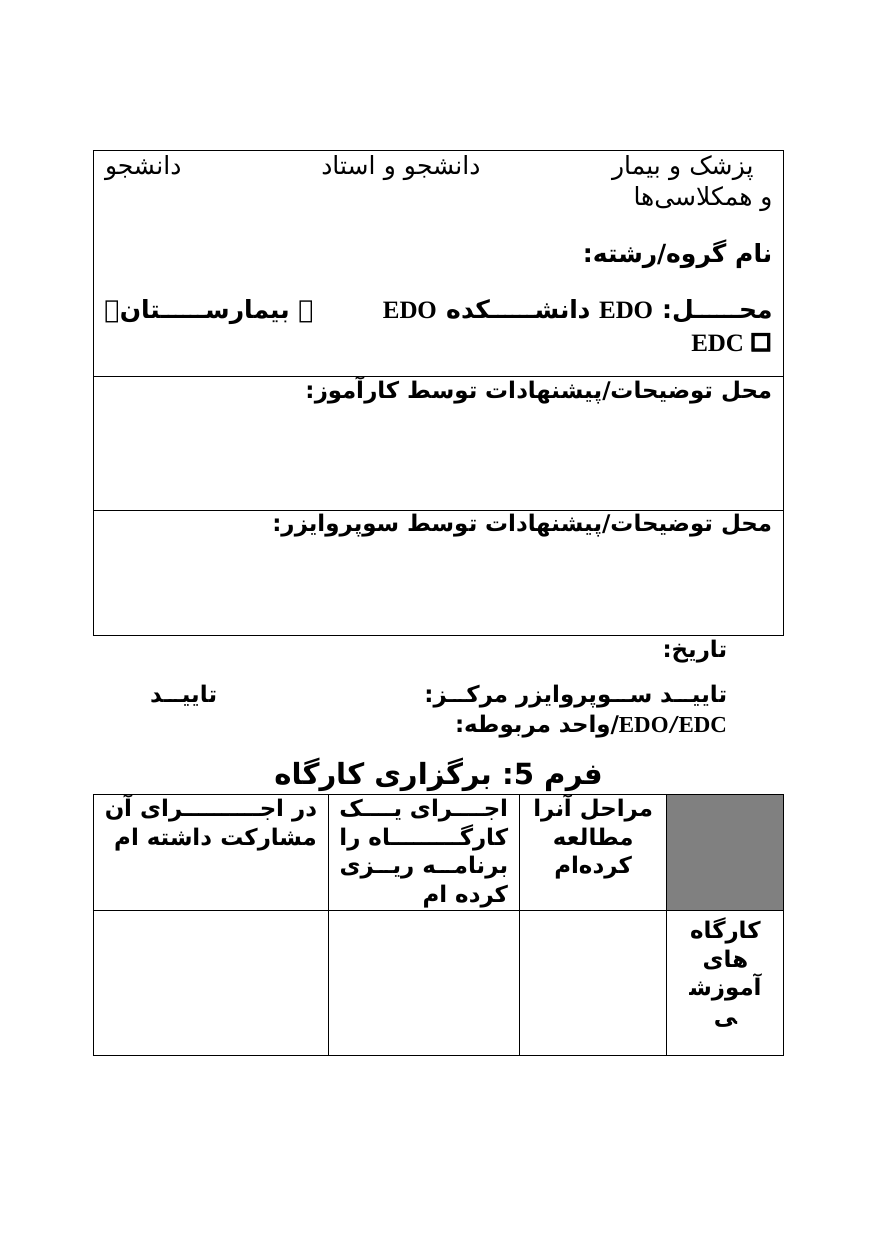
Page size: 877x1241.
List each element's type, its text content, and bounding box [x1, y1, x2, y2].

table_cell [94, 151, 783, 376]
text تاریخ: [150, 636, 727, 663]
table_cell کارگاه های آموزشی [667, 911, 783, 1055]
table_header اجرای یک کارگاه را برنامه ریزی کرده ام [329, 795, 519, 910]
table_cell [94, 911, 328, 1055]
table_cell محل توضیحات/پیشنهادات توسط کارآموز: [94, 377, 783, 509]
table_header [667, 795, 783, 910]
text فرم 5: برگزاری کارگاه [150, 757, 727, 791]
table_cell [329, 911, 519, 1055]
table_header مراحل آنرا مطالعه کرده‌ام [520, 795, 666, 910]
table_cell محل توضیحات/پیشنهادات توسط سوپروایزر: [94, 511, 783, 635]
text تایید سوپروایزر مرکز: تایید EDO/EDC/واحد مربوطه: [150, 682, 727, 738]
table_cell [520, 911, 666, 1055]
table_header در اجرای آن مشارکت داشته ام [94, 795, 328, 910]
